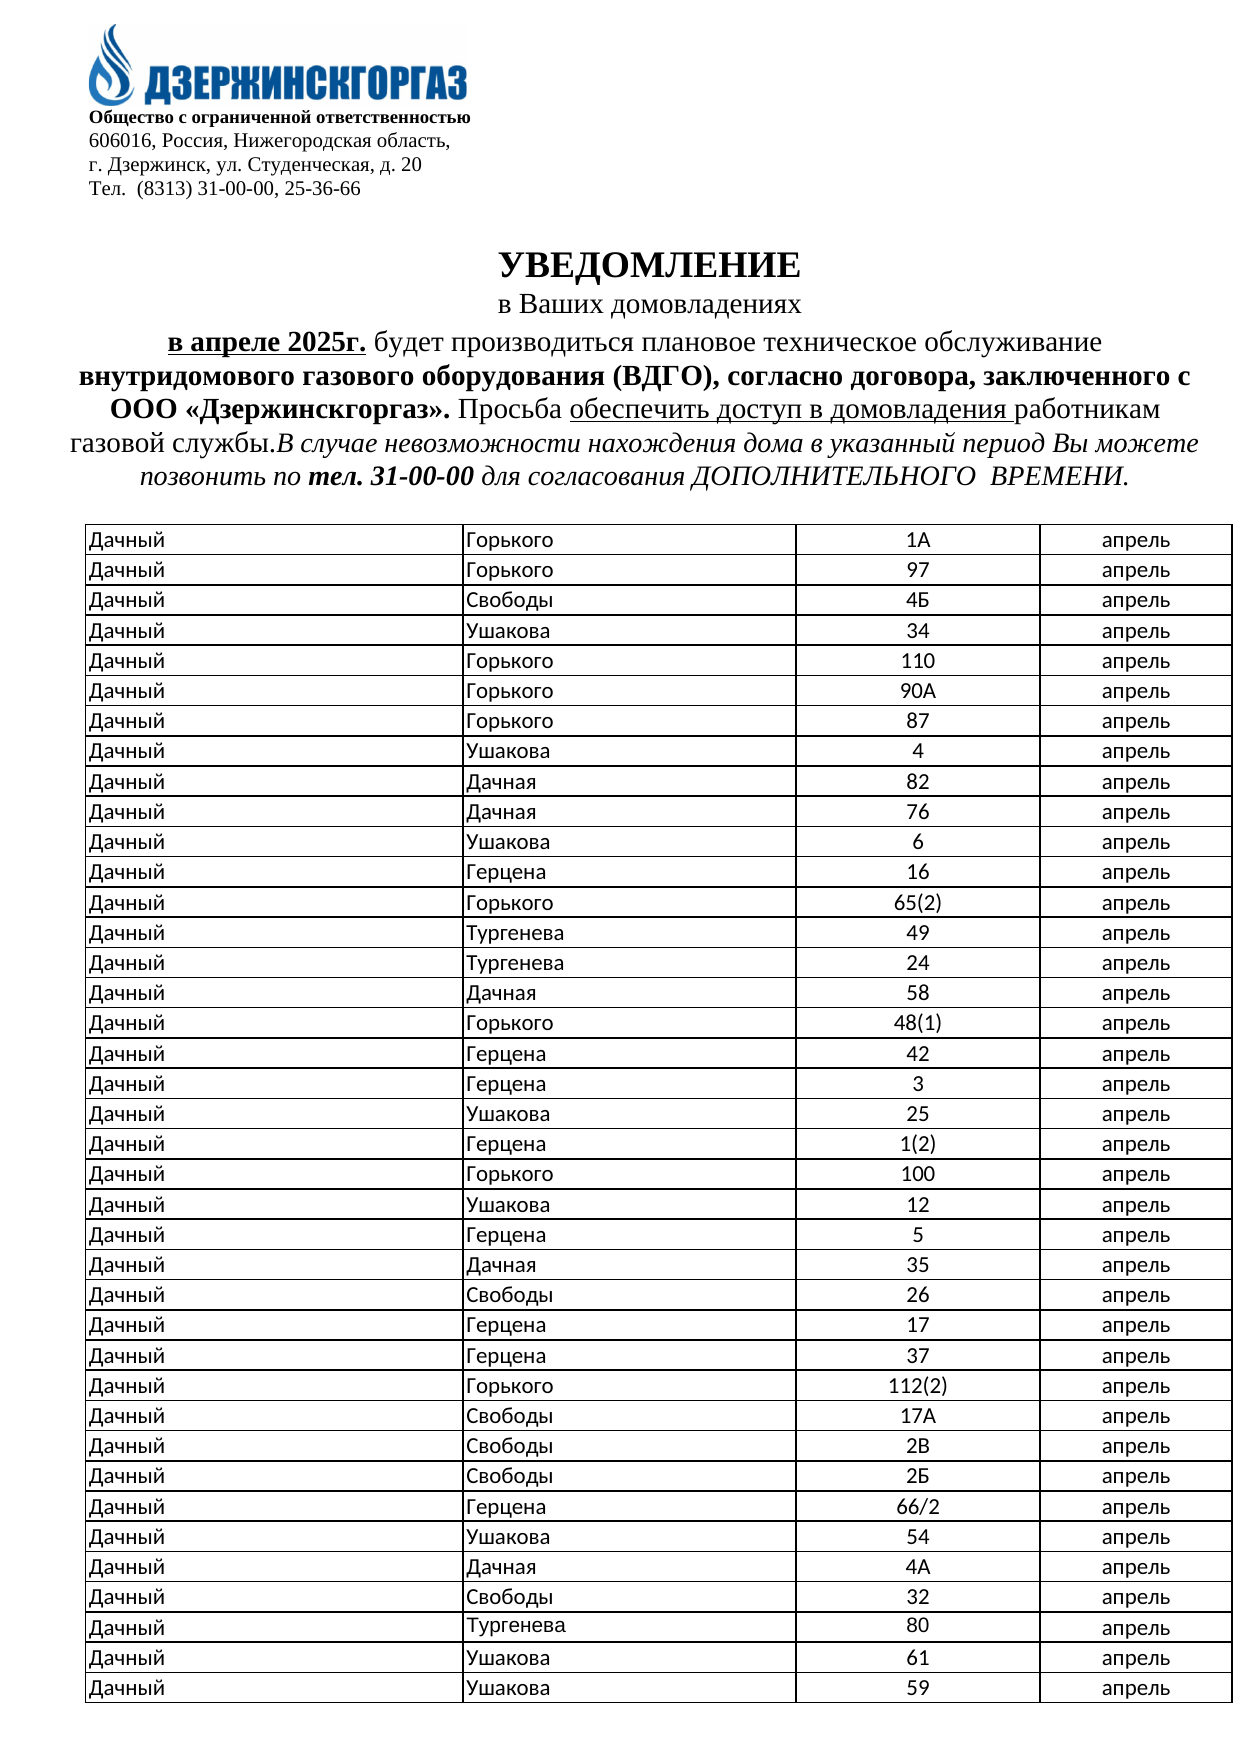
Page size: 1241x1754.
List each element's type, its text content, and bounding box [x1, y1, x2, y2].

table_cell апрель [1041, 1220, 1231, 1248]
table_cell Ушакова [464, 616, 795, 644]
table_cell 87 [797, 706, 1039, 735]
table_cell апрель [1041, 1129, 1231, 1158]
table_cell Дачный [86, 1280, 462, 1309]
table_cell Горького [464, 676, 795, 705]
table_cell апрель [1041, 646, 1231, 674]
table_cell 34 [797, 616, 1039, 644]
table_cell Дачный [86, 586, 462, 614]
table_cell 110 [797, 646, 1039, 674]
table_cell апрель [1041, 978, 1231, 1007]
table_cell Свободы [464, 1462, 795, 1490]
table_cell Дачный [86, 616, 462, 644]
picture [88, 24, 467, 106]
table_cell Свободы [464, 1431, 795, 1460]
table_cell 35 [797, 1250, 1039, 1279]
text Тел. (8313) 31-00-00, 25-36-66 [89, 176, 1211, 200]
table_cell Герцена [464, 1341, 795, 1369]
table_cell апрель [1041, 1643, 1231, 1671]
table_cell Дачный [86, 1462, 462, 1490]
table_cell апрель [1041, 918, 1231, 946]
table_cell Свободы [464, 1401, 795, 1430]
table_cell 26 [797, 1280, 1039, 1309]
table_cell апрель [1041, 1371, 1231, 1399]
table_cell Горького [464, 646, 795, 674]
table_cell апрель [1041, 827, 1231, 856]
table_cell 66/2 [797, 1492, 1039, 1520]
table_cell апрель [1041, 706, 1231, 735]
table_cell Дачный [86, 646, 462, 674]
table_cell Дачный [86, 767, 462, 795]
table_cell 12 [797, 1190, 1039, 1218]
table_cell Ушакова [464, 1522, 795, 1551]
table_cell Горького [464, 1371, 795, 1399]
table_cell апрель [1041, 555, 1231, 584]
table_cell Дачный [86, 1492, 462, 1520]
table_cell Дачная [464, 797, 795, 826]
table_cell 80 [797, 1613, 1039, 1641]
table_cell апрель [1041, 1008, 1231, 1037]
table_cell апрель [1041, 1311, 1231, 1339]
table_cell 17А [797, 1401, 1039, 1430]
table_cell Тургенева [464, 918, 795, 946]
table_cell апрель [1041, 586, 1231, 614]
table_cell апрель [1041, 1190, 1231, 1218]
table_cell апрель [1041, 767, 1231, 795]
table_cell апрель [1041, 1492, 1231, 1520]
table_cell 4А [797, 1552, 1039, 1581]
table_cell Дачный [86, 888, 462, 916]
table_cell Свободы [464, 1280, 795, 1309]
table_cell Дачный [86, 1099, 462, 1128]
text в апреле 2025г. будет производиться плановое техническое обслуживание внутридомового газового оборудования (ВДГО), согласно договора, заключенного с ООО «Дзержинскгоргаз». Просьба обеспечить доступ в домовладения работникам газовой службы.В случае невозможности нахождения дома в указанный период Вы можете позвонить по тел. 31-00-00 для согласования ДОПОЛНИТЕЛЬНОГО ВРЕМЕНИ. [59, 324, 1211, 491]
table_cell 112(2) [797, 1371, 1039, 1399]
table_cell 5 [797, 1220, 1039, 1248]
table_cell Ушакова [464, 1643, 795, 1671]
table_cell Дачная [464, 978, 795, 1007]
table_cell Тургенева [464, 948, 795, 977]
table_cell Ушакова [464, 1099, 795, 1128]
table_cell апрель [1041, 1552, 1231, 1581]
table_cell апрель [1041, 1431, 1231, 1460]
table_cell Дачный [86, 918, 462, 946]
table_cell Герцена [464, 1039, 795, 1067]
table_cell Дачный [86, 1673, 462, 1702]
table_cell Герцена [464, 1492, 795, 1520]
table_cell Дачный [86, 827, 462, 856]
table_cell 17 [797, 1311, 1039, 1339]
table_cell 2В [797, 1431, 1039, 1460]
text 606016, Россия, Нижегородская область, [89, 128, 1211, 152]
table_cell апрель [1041, 616, 1231, 644]
table_cell Герцена [464, 1129, 795, 1158]
table_cell 2Б [797, 1462, 1039, 1490]
table_cell апрель [1041, 857, 1231, 886]
table_cell 4 [797, 737, 1039, 765]
table_cell апрель [1041, 737, 1231, 765]
table_cell Герцена [464, 857, 795, 886]
table_cell апрель [1041, 1341, 1231, 1369]
table_cell апрель [1041, 1250, 1231, 1279]
text в Ваших домовладениях [89, 286, 1211, 319]
table_cell 59 [797, 1673, 1039, 1702]
table_cell Дачный [86, 797, 462, 826]
table_cell 76 [797, 797, 1039, 826]
table_cell Дачный [86, 1008, 462, 1037]
table_cell Дачный [86, 1371, 462, 1399]
text УВЕДОМЛЕНИЕ [89, 243, 1211, 286]
table_cell Дачный [86, 676, 462, 705]
table_header Горького [464, 525, 795, 554]
table_header Дачный [86, 525, 462, 554]
table_cell апрель [1041, 1069, 1231, 1097]
table_cell Дачный [86, 1552, 462, 1581]
table_cell 90А [797, 676, 1039, 705]
table_cell Свободы [464, 586, 795, 614]
table_cell апрель [1041, 676, 1231, 705]
table_cell Дачная [464, 1552, 795, 1581]
table_cell апрель [1041, 948, 1231, 977]
table_cell 58 [797, 978, 1039, 1007]
table_cell Герцена [464, 1069, 795, 1097]
table_cell 37 [797, 1341, 1039, 1369]
table_cell 65(2) [797, 888, 1039, 916]
table_cell Дачная [464, 1250, 795, 1279]
table_cell Горького [464, 1008, 795, 1037]
table_cell Дачный [86, 1220, 462, 1248]
table_cell апрель [1041, 1039, 1231, 1067]
table_cell апрель [1041, 888, 1231, 916]
table_cell апрель [1041, 1280, 1231, 1309]
table_cell Дачный [86, 1160, 462, 1188]
table_cell Дачный [86, 978, 462, 1007]
text Общество с ограниченной ответственностью [89, 106, 1211, 128]
table_cell Дачный [86, 1341, 462, 1369]
table_cell Горького [464, 1160, 795, 1188]
table_cell Горького [464, 888, 795, 916]
table_cell апрель [1041, 1582, 1231, 1611]
table_cell апрель [1041, 797, 1231, 826]
table_cell 54 [797, 1522, 1039, 1551]
table_cell Дачный [86, 1582, 462, 1611]
table_cell 100 [797, 1160, 1039, 1188]
table_cell Ушакова [464, 1673, 795, 1702]
table_cell Дачная [464, 767, 795, 795]
table_cell Свободы [464, 1582, 795, 1611]
table_header апрель [1041, 525, 1231, 554]
table_cell Дачный [86, 1401, 462, 1430]
table_cell 61 [797, 1643, 1039, 1671]
table_cell апрель [1041, 1099, 1231, 1128]
table_cell Дачный [86, 1069, 462, 1097]
table_cell Дачный [86, 1250, 462, 1279]
table_cell апрель [1041, 1522, 1231, 1551]
table_cell 24 [797, 948, 1039, 977]
table_cell Тургенева [464, 1613, 795, 1641]
table_cell Герцена [464, 1311, 795, 1339]
table_cell Дачный [86, 1643, 462, 1671]
table_cell 1(2) [797, 1129, 1039, 1158]
table_cell 3 [797, 1069, 1039, 1097]
table_cell Герцена [464, 1220, 795, 1248]
table_cell Горького [464, 706, 795, 735]
table_cell Ушакова [464, 1190, 795, 1218]
table_cell Ушакова [464, 827, 795, 856]
table_cell 49 [797, 918, 1039, 946]
table_cell апрель [1041, 1613, 1231, 1641]
table_cell Дачный [86, 706, 462, 735]
table_header 1А [797, 525, 1039, 554]
table_cell Горького [464, 555, 795, 584]
table_cell Дачный [86, 1129, 462, 1158]
table_cell апрель [1041, 1401, 1231, 1430]
table_cell 48(1) [797, 1008, 1039, 1037]
table_cell 32 [797, 1582, 1039, 1611]
table_cell 97 [797, 555, 1039, 584]
table_cell 4Б [797, 586, 1039, 614]
table_cell 6 [797, 827, 1039, 856]
table_cell Дачный [86, 555, 462, 584]
table_cell Дачный [86, 1522, 462, 1551]
table_cell апрель [1041, 1160, 1231, 1188]
table_cell 25 [797, 1099, 1039, 1128]
text г. Дзержинск, ул. Студенческая, д. 20 [89, 152, 1211, 176]
table_cell апрель [1041, 1673, 1231, 1702]
table_cell Дачный [86, 1190, 462, 1218]
table_cell апрель [1041, 1462, 1231, 1490]
table_cell 42 [797, 1039, 1039, 1067]
table_cell Дачный [86, 1431, 462, 1460]
table_cell Дачный [86, 1311, 462, 1339]
table_cell Дачный [86, 1613, 462, 1641]
table_cell Дачный [86, 857, 462, 886]
table_cell 16 [797, 857, 1039, 886]
table_cell Дачный [86, 1039, 462, 1067]
table_cell 82 [797, 767, 1039, 795]
table_cell Дачный [86, 737, 462, 765]
table_cell Дачный [86, 948, 462, 977]
table_cell Ушакова [464, 737, 795, 765]
